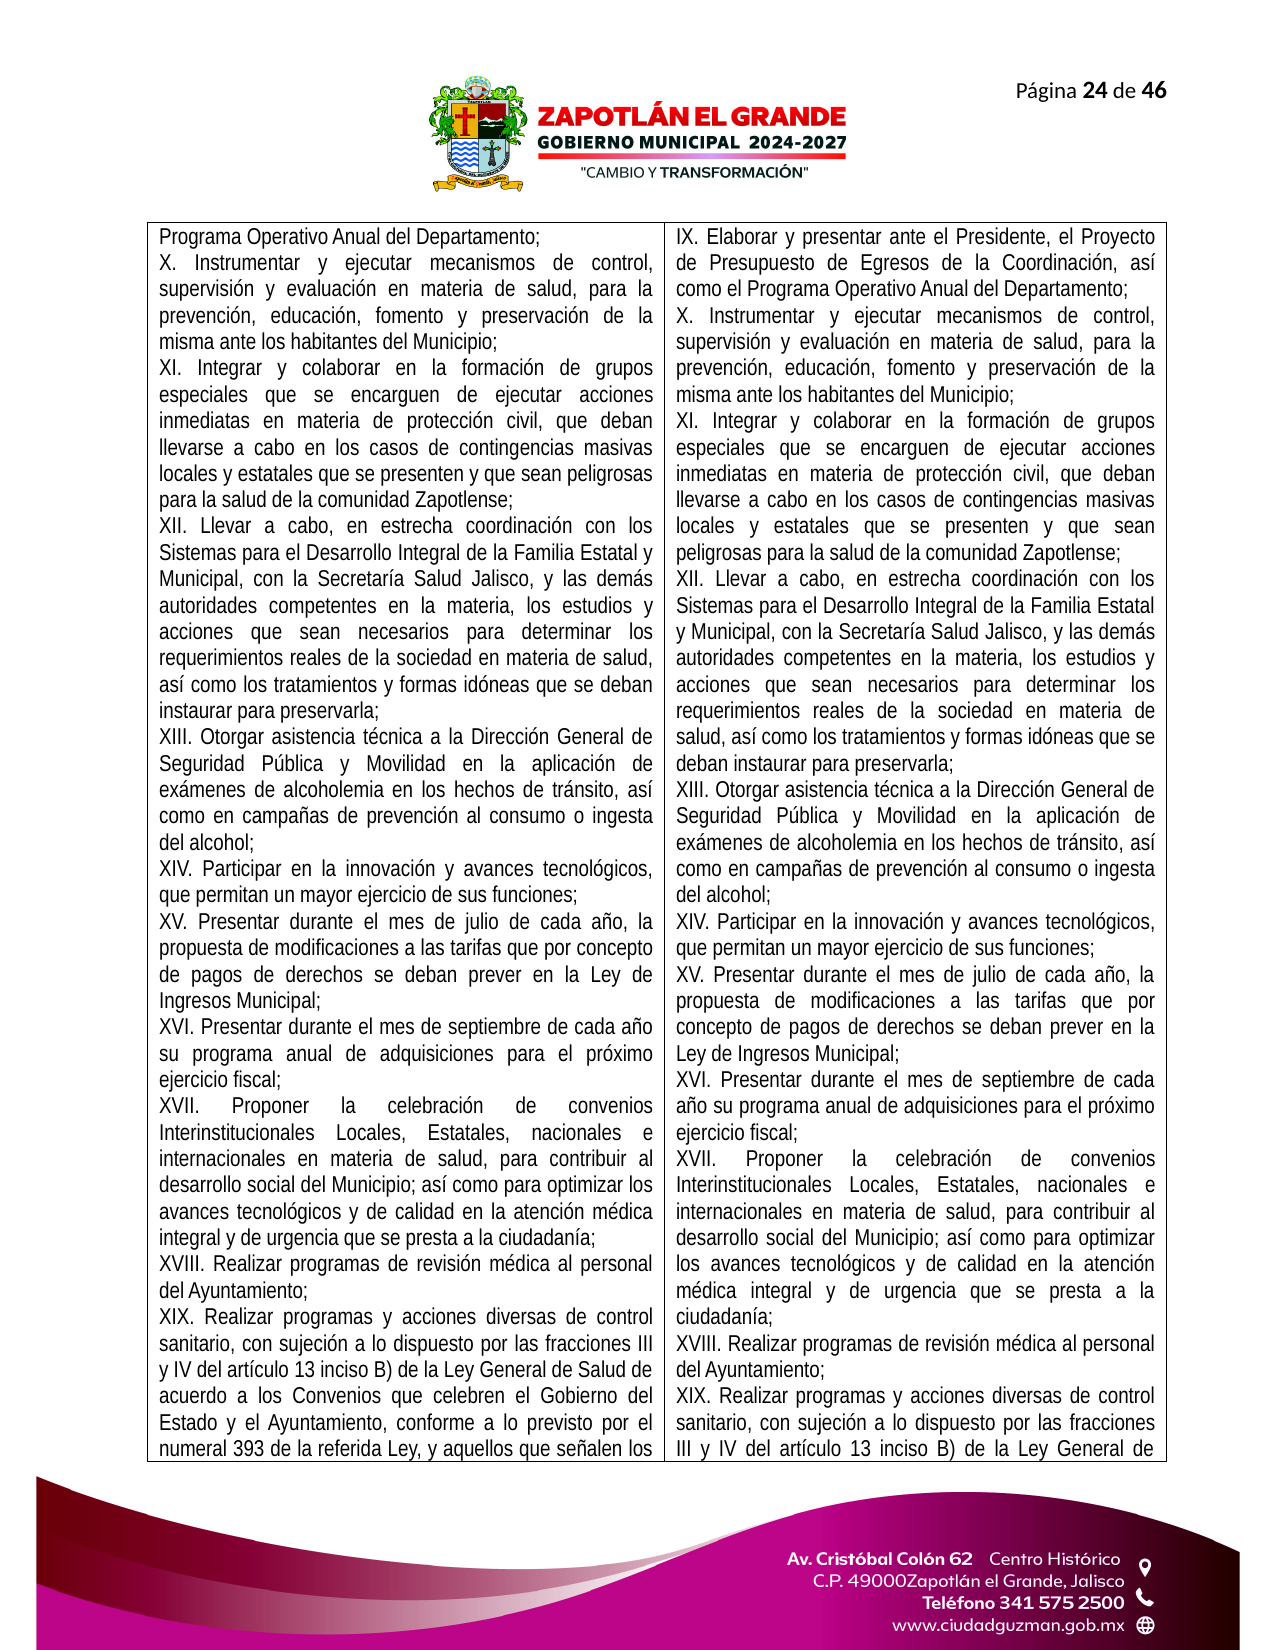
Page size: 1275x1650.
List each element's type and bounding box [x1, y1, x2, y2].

picture [0, 32, 1275, 1650]
table_cell [665, 223, 1166, 1461]
table_cell [148, 223, 664, 1461]
